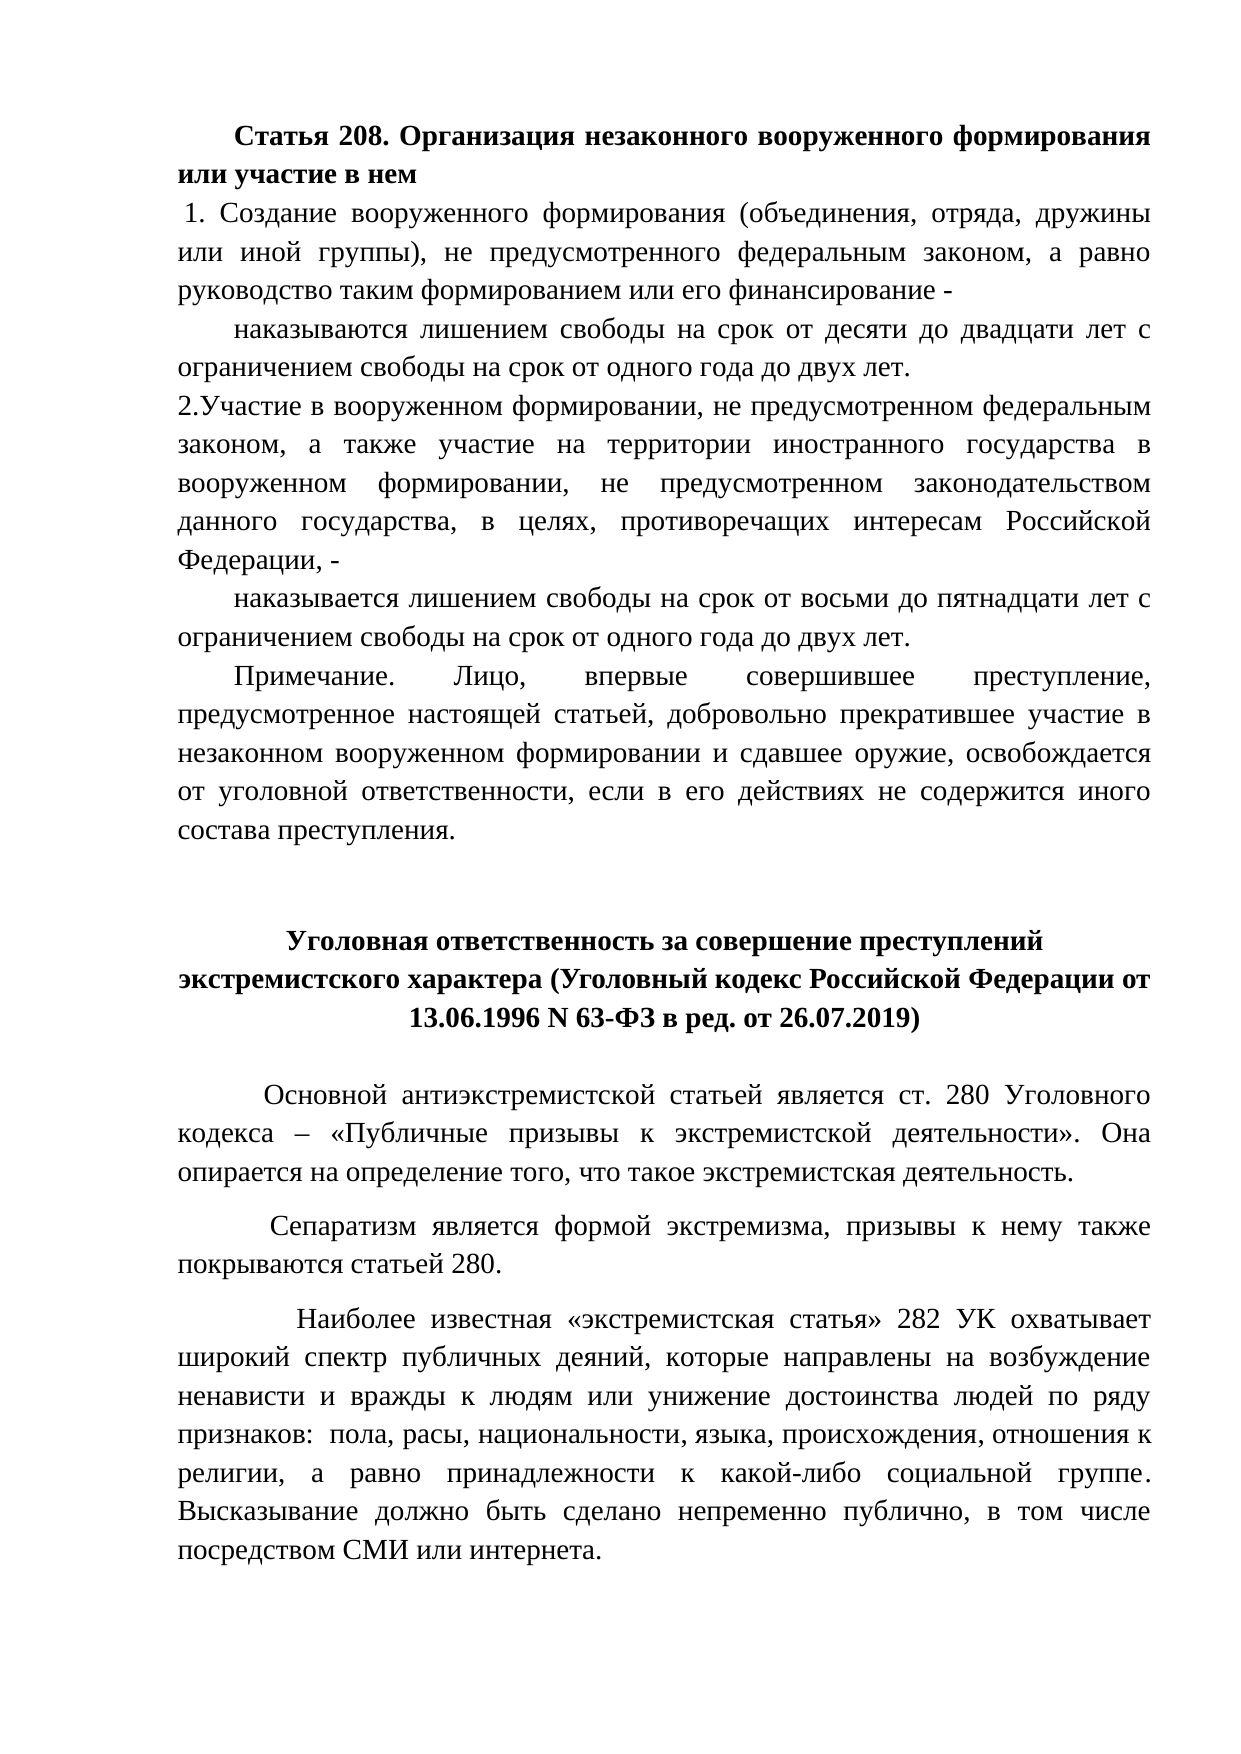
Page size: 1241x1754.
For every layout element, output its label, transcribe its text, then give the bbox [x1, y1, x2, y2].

text Уголовная ответственность за совершение преступлений [177, 923, 1152, 956]
text 1. Создание вооруженного формирования (объединения, отряда, дружины или иной группы), не предусмотренного федеральным законом, а равно руководство таким формированием или его финансирование - [177, 195, 1152, 306]
text Примечание. Лицо, впервые совершившее преступление, предусмотренное настоящей статьей, добровольно прекратившее участие в незаконном вооруженном формировании и сдавшее оружие, освобождается от уголовной ответственности, если в его действиях не содержится иного состава преступления. [177, 658, 1152, 845]
text Наиболее известная «экстремистская статья» 282 УК охватывает широкий спектр публичных деяний, которые направлены на возбуждение ненависти и вражды к людям или унижение достоинства людей по ряду признаков: пола, расы, национальности, языка, происхождения, отношения к религии, а равно принадлежности к какой-либо социальной группе. Высказывание должно быть сделано непременно публично, в том числе посредством СМИ или интернета. [177, 1301, 1152, 1566]
text наказывается лишением свободы на срок от восьми до пятнадцати лет с ограничением свободы на срок от одного года до двух лет. [177, 581, 1152, 653]
text Сепаратизм является формой экстремизма, призывы к нему также покрываются статьей 280. [177, 1208, 1152, 1280]
text Основной антиэкстремистской статьей является ст. 280 Уголовного кодекса – «Публичные призывы к экстремистской деятельности». Она опирается на определение того, что такое экстремистская деятельность. [177, 1077, 1152, 1187]
text Статья 208. Организация незаконного вооруженного формирования или участие в нем [177, 118, 1152, 190]
text экстремистского характера (Уголовный кодекс Российской Федерации от 13.06.1996 N 63-ФЗ в ред. от 26.07.2019) [177, 961, 1152, 1033]
text 2.Участие в вооруженном формировании, не предусмотренном федеральным законом, а также участие на территории иностранного государства в вооруженном формировании, не предусмотренном законодательством данного государства, в целях, противоречащих интересам Российской Федерации, - [177, 388, 1152, 576]
text наказываются лишением свободы на срок от десяти до двадцати лет с ограничением свободы на срок от одного года до двух лет. [177, 311, 1152, 383]
